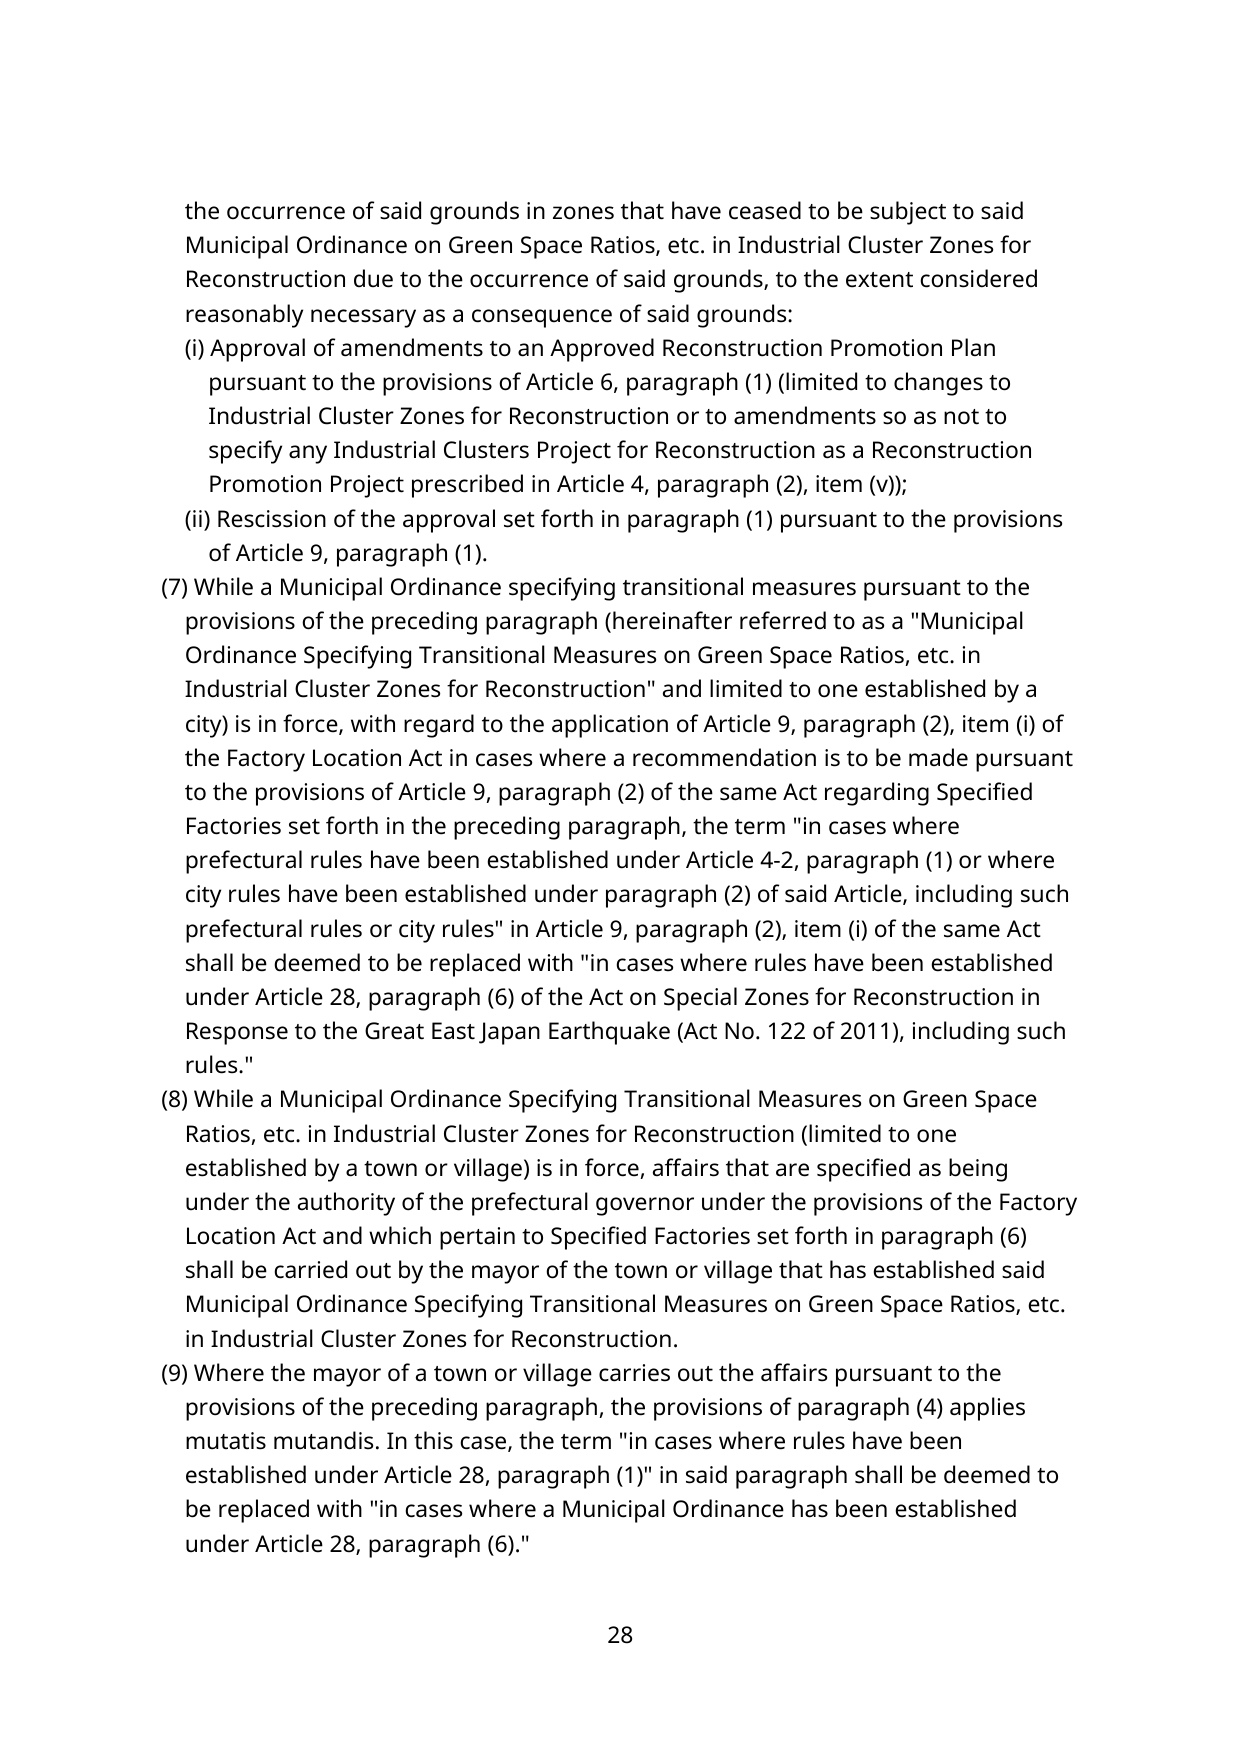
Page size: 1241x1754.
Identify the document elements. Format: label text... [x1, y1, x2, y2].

text (7) While a Municipal Ordinance specifying transitional measures pursuant to the provisions of the preceding paragraph (hereinafter referred to as a "Municipal Ordinance Specifying Transitional Measures on Green Space Ratios, etc. in Industrial Cluster Zones for Reconstruction" and limited to one established by a city) is in force, with regard to the application of Article 9, paragraph (2), item (i) of the Factory Location Act in cases where a recommendation is to be made pursuant to the provisions of Article 9, paragraph (2) of the same Act regarding Specified Factories set forth in the preceding paragraph, the term "in cases where prefectural rules have been established under Article 4-2, paragraph (1) or where city rules have been established under paragraph (2) of said Article, including such prefectural rules or city rules" in Article 9, paragraph (2), item (i) of the same Act shall be deemed to be replaced with "in cases where rules have been established under Article 28, paragraph (6) of the Act on Special Zones for Reconstruction in Response to the Great East Japan Earthquake (Act No. 122 of 2011), including such rules." [161, 569, 1079, 1082]
text (9) Where the mayor of a town or village carries out the affairs pursuant to the provisions of the preceding paragraph, the provisions of paragraph (4) applies mutatis mutandis. In this case, the term "in cases where rules have been established under Article 28, paragraph (1)" in said paragraph shall be deemed to be replaced with "in cases where a Municipal Ordinance has been established under Article 28, paragraph (6)." [161, 1355, 1079, 1560]
text (8) While a Municipal Ordinance Specifying Transitional Measures on Green Space Ratios, etc. in Industrial Cluster Zones for Reconstruction (limited to one established by a town or village) is in force, affairs that are specified as being under the authority of the prefectural governor under the provisions of the Factory Location Act and which pertain to Specified Factories set forth in paragraph (6) shall be carried out by the mayor of the town or village that has established said Municipal Ordinance Specifying Transitional Measures on Green Space Ratios, etc. in Industrial Cluster Zones for Reconstruction. [161, 1082, 1079, 1355]
text (i) Approval of amendments to an Approved Reconstruction Promotion Plan pursuant to the provisions of Article 6, paragraph (1) (limited to changes to Industrial Cluster Zones for Reconstruction or to amendments so as not to specify any Industrial Clusters Project for Reconstruction as a Reconstruction Promotion Project prescribed in Article 4, paragraph (2), item (v)); [184, 330, 1079, 501]
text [161, 194, 1079, 330]
text (ii) Rescission of the approval set forth in paragraph (1) pursuant to the provisions of Article 9, paragraph (1). [184, 501, 1079, 569]
